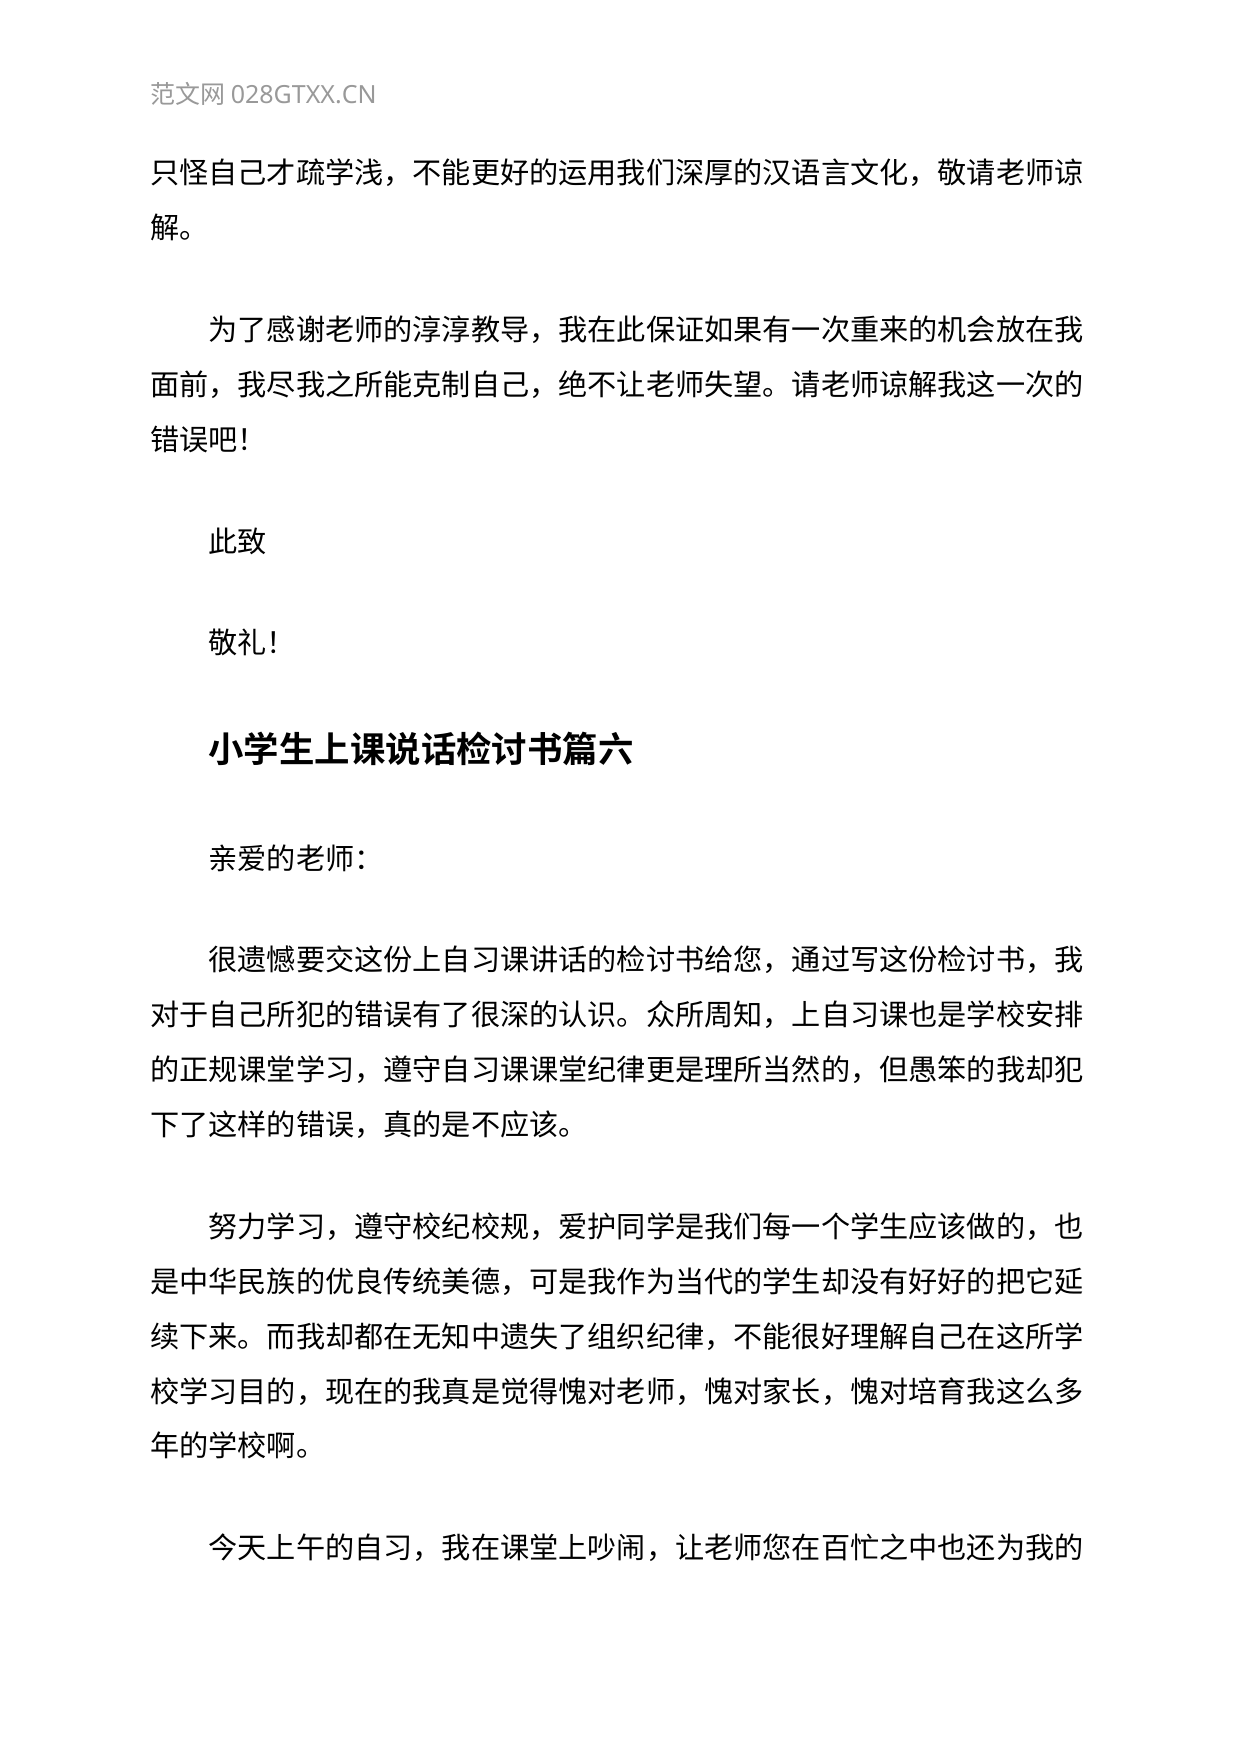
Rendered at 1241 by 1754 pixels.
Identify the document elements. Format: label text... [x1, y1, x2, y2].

text 小学生上课说话检讨书篇六 [150, 722, 1090, 773]
text 亲爱的老师： [150, 835, 1090, 877]
text 敬礼！ [150, 620, 1090, 662]
text 很遗憾要交这份上自习课讲话的检讨书给您，通过写这份检讨书，我对于自己所犯的错误有了很深的认识。众所周知，上自习课也是学校安排的正规课堂学习，遵守自习课课堂纪律更是理所当然的，但愚笨的我却犯下了这样的错误，真的是不应该。 [150, 937, 1090, 1144]
text 为了感谢老师的淳淳教导，我在此保证如果有一次重来的机会放在我面前，我尽我之所能克制自己，绝不让老师失望。请老师谅解我这一次的错误吧！ [150, 307, 1090, 459]
text 努力学习，遵守校纪校规，爱护同学是我们每一个学生应该做的，也是中华民族的优良传统美德，可是我作为当代的学生却没有好好的把它延续下来。而我却都在无知中遗失了组织纪律，不能很好理解自己在这所学校学习目的，现在的我真是觉得愧对老师，愧对家长，愧对培育我这么多年的学校啊。 [150, 1203, 1090, 1465]
text 此致 [150, 518, 1090, 561]
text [150, 150, 1090, 247]
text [150, 1525, 1090, 1567]
